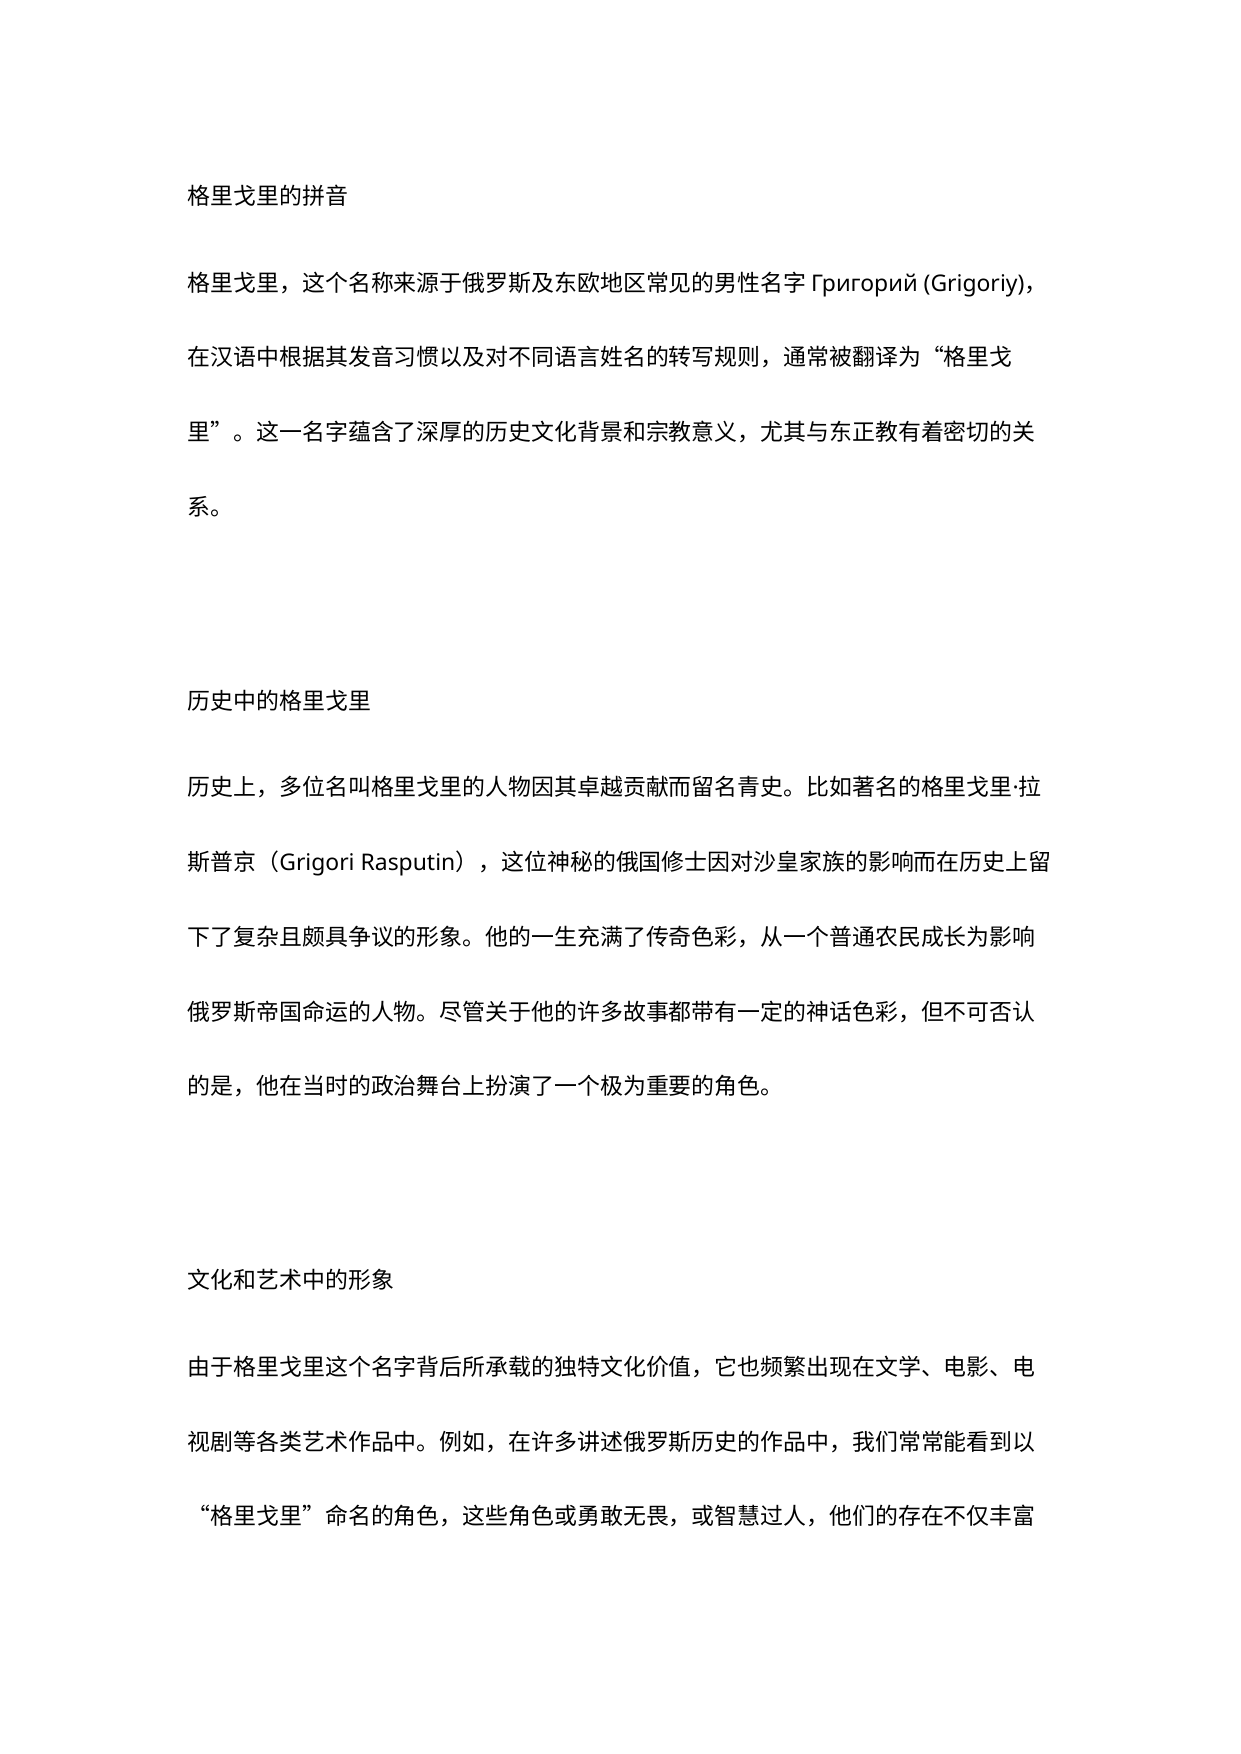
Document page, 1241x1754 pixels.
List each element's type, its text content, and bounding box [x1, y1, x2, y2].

text 历史上，多位名叫格里戈里的人物因其卓越贡献而留名青史。比如著名的格里戈里·拉斯普京（Grigori Rasputin），这位神秘的俄国修士因对沙皇家族的影响而在历史上留下了复杂且颇具争议的形象。他的一生充满了传奇色彩，从一个普通农民成长为影响俄罗斯帝国命运的人物。尽管关于他的许多故事都带有一定的神话色彩，但不可否认的是，他在当时的政治舞台上扮演了一个极为重要的角色。 [187, 753, 1053, 1117]
text 文化和艺术中的形象 [187, 1246, 1053, 1311]
text 格里戈里的拼音 [187, 162, 1053, 227]
text 历史中的格里戈里 [187, 667, 1053, 732]
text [187, 1333, 1053, 1547]
text 格里戈里，这个名称来源于俄罗斯及东欧地区常见的男性名字Григорий (Grigoriy)，在汉语中根据其发音习惯以及对不同语言姓名的转写规则，通常被翻译为“格里戈里”。这一名字蕴含了深厚的历史文化背景和宗教意义，尤其与东正教有着密切的关系。 [187, 248, 1053, 538]
